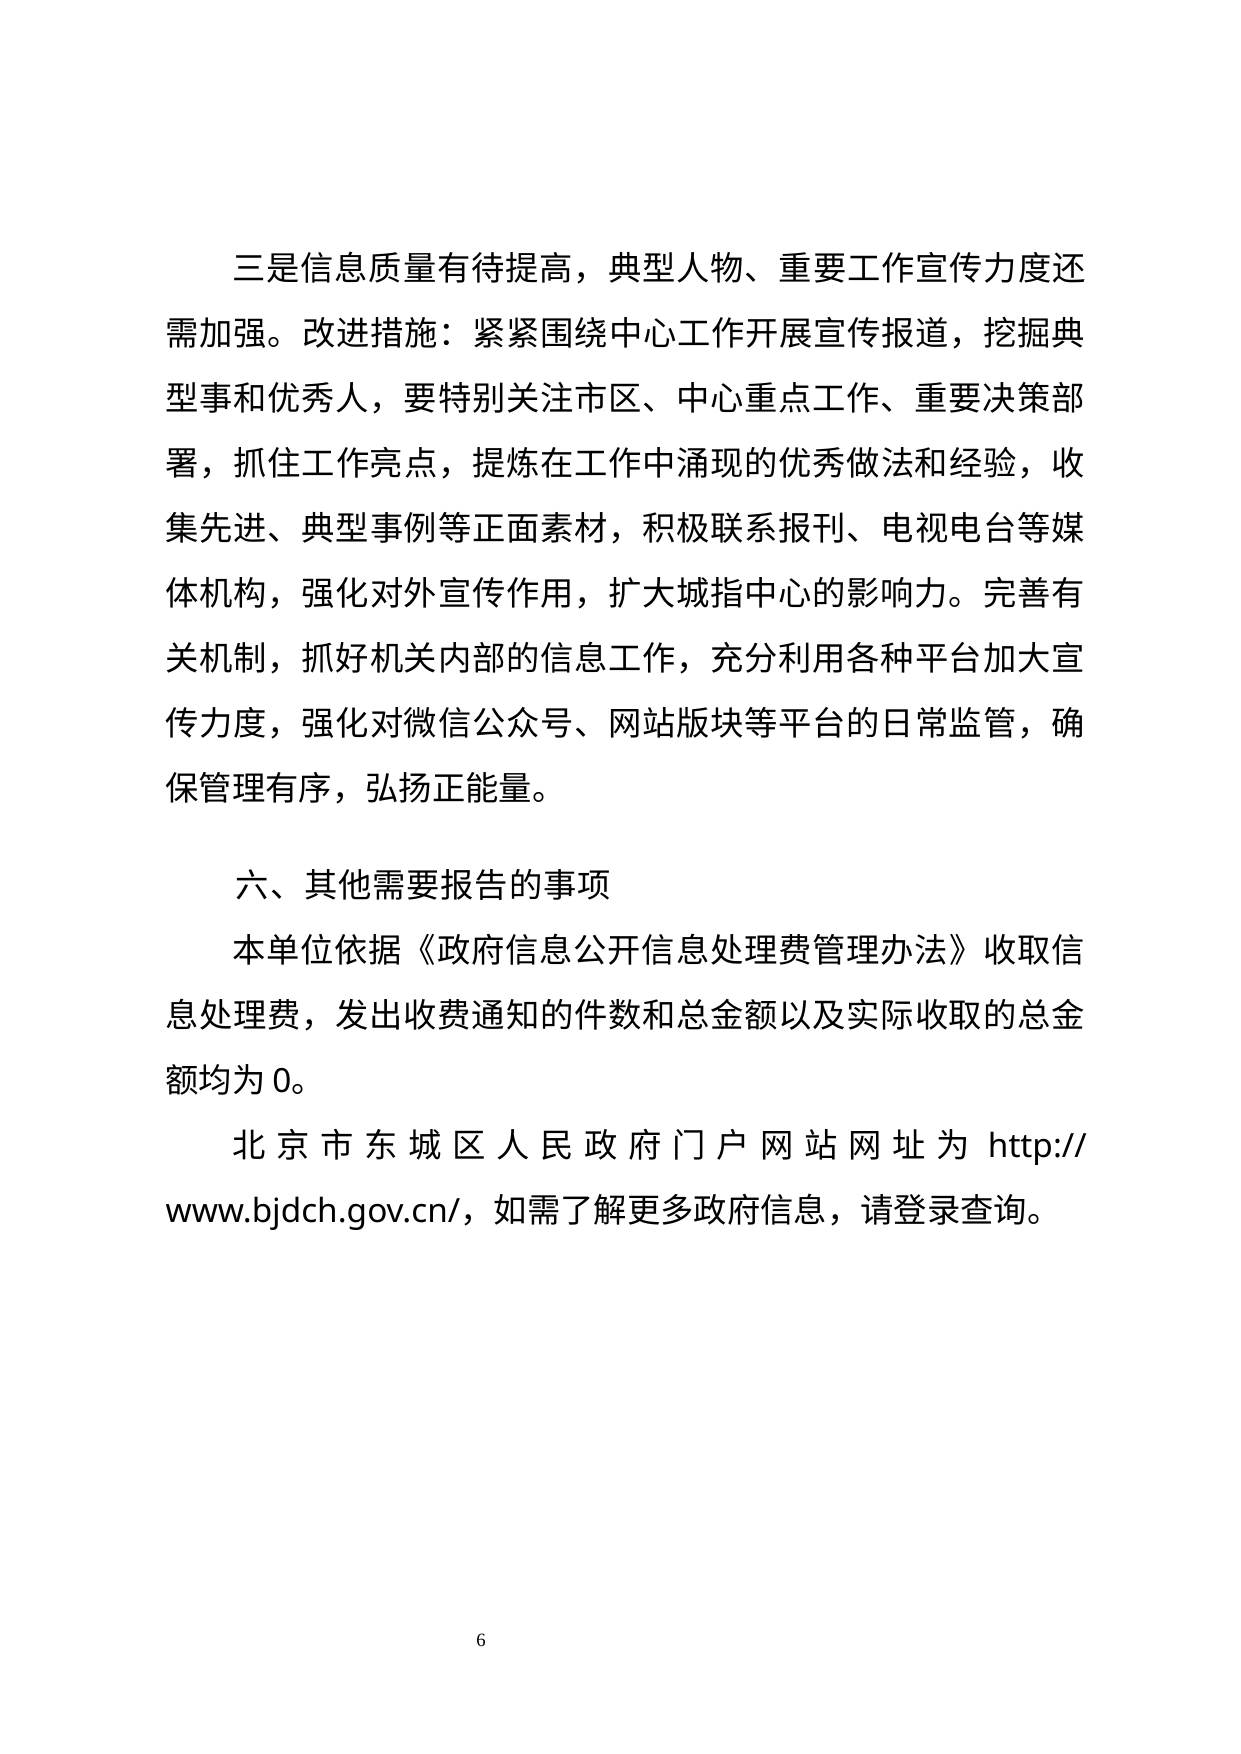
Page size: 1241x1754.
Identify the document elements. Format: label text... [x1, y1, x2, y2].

text 六、其他需要报告的事项 [165, 850, 1087, 915]
list 三是信息质量有待提高，典型人物、重要工作宣传力度还需加强。改进措施：紧紧围绕中心工作开展宣传报道，挖掘典型事和优秀人，要特别关注市区、中心重点工作、重要决策部署，抓住工作亮点，提炼在工作中涌现的优秀做法和经验，收集先进、典型事例等正面素材，积极联系报刊、电视电台等媒体机构，强化对外宣传作用，扩大城指中心的影响力。完善有关机制，抓好机关内部的信息工作，充分利用各种平台加大宣传力度，强化对微信公众号、网站版块等平台的日常监管，确保管理有序，弘扬正能量。 [165, 233, 1087, 818]
list 北京市东城区人民政府门户网站网址为http://www.bjdch.gov.cn/，如需了解更多政府信息，请登录查询。 [165, 1110, 1087, 1240]
list 本单位依据《政府信息公开信息处理费管理办法》收取信息处理费，发出收费通知的件数和总金额以及实际收取的总金额均为0。 [165, 915, 1087, 1110]
